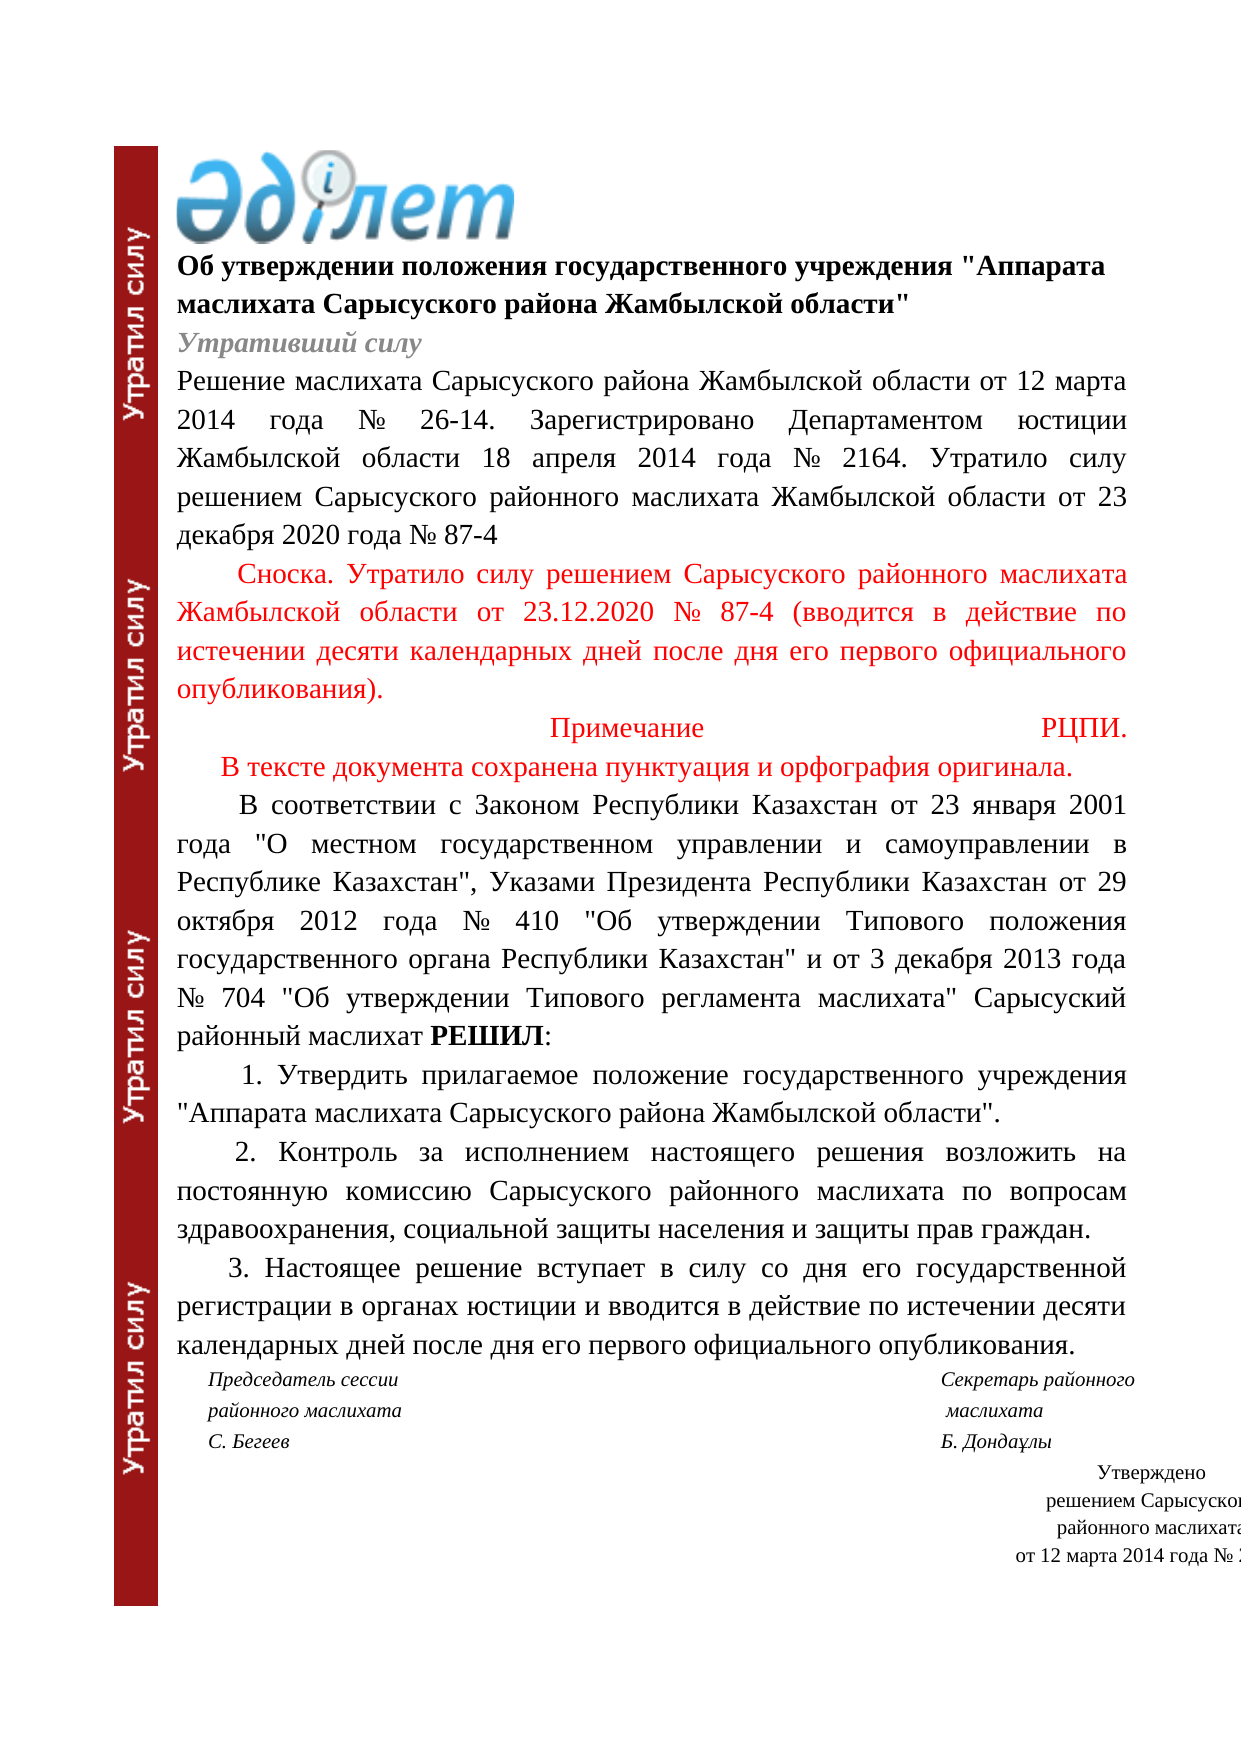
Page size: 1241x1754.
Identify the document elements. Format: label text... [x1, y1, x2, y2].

picture [114, 320, 158, 325]
picture [114, 1572, 158, 1606]
picture [114, 551, 158, 556]
table_header Утверждено решением Сарысуского районного маслихата от 12 марта 2014 года № 26-14 [912, 1459, 1240, 1572]
picture [114, 782, 158, 787]
table_cell Б. Дондаұлы [939, 1428, 1240, 1458]
table_header Секретарь районного [939, 1365, 1240, 1396]
picture [114, 1052, 158, 1057]
text Утративший силу [112, 325, 1128, 358]
table_cell районного маслихата [101, 1396, 939, 1427]
text 1. Утвердить прилагаемое положение государственного учреждения "Аппарата маслихата Сарысуского района Жамбылской области". [112, 1057, 1128, 1129]
picture [114, 146, 158, 248]
table_header [101, 1459, 912, 1572]
text Сноска. Утратило силу решением Сарысуского районного маслихата Жамбылской области от 23.12.2020 № 87-4 (вводится в действие по истечении десяти календарных дней после дня его первого официального опубликования). Примечание РЦПИ. В тексте документа сохранена пунктуация и орфография оригинала. [112, 556, 1128, 782]
text Об утверждении положения государственного учреждения "Аппарата маслихата Сарысуского района Жамбылской области" [112, 248, 1128, 320]
picture [114, 1245, 158, 1250]
text В соответствии с Законом Республики Казахстан от 23 января 2001 года "О местном государственном управлении и самоуправлении в Республике Казахстан", Указами Президента Республики Казахстан от 29 октября 2012 года № 410 "Об утверждении Типового положения государственного органа Республики Казахстан" и от 3 декабря 2013 года № 704 "Об утверждении Типового регламента маслихата" Сарысуский районный маслихат РЕШИЛ: [112, 787, 1128, 1052]
table_cell маслихата [939, 1396, 1240, 1427]
picture [176, 150, 515, 244]
table_cell С. Бегеев [101, 1428, 939, 1458]
picture [114, 1360, 158, 1365]
table_header Председатель сессии [101, 1365, 939, 1396]
picture [114, 358, 158, 363]
text Решение маслихата Сарысуского района Жамбылской области от 12 марта 2014 года № 26-14. Зарегистрировано Департаментом юстиции Жамбылской области 18 апреля 2014 года № 2164. Утратило силу решением Сарысуского районного маслихата Жамбылской области от 23 декабря 2020 года № 87-4 [112, 363, 1128, 551]
text 3. Настоящее решение вступает в силу со дня его государственной регистрации в органах юстиции и вводится в действие по истечении десяти календарных дней после дня его первого официального опубликования. [112, 1250, 1128, 1360]
text 2. Контроль за исполнением настоящего решения возложить на постоянную комиссию Сарысуского районного маслихата по вопросам здравоохранения, социальной защиты населения и защиты прав граждан. [112, 1134, 1128, 1245]
picture [114, 1129, 158, 1134]
